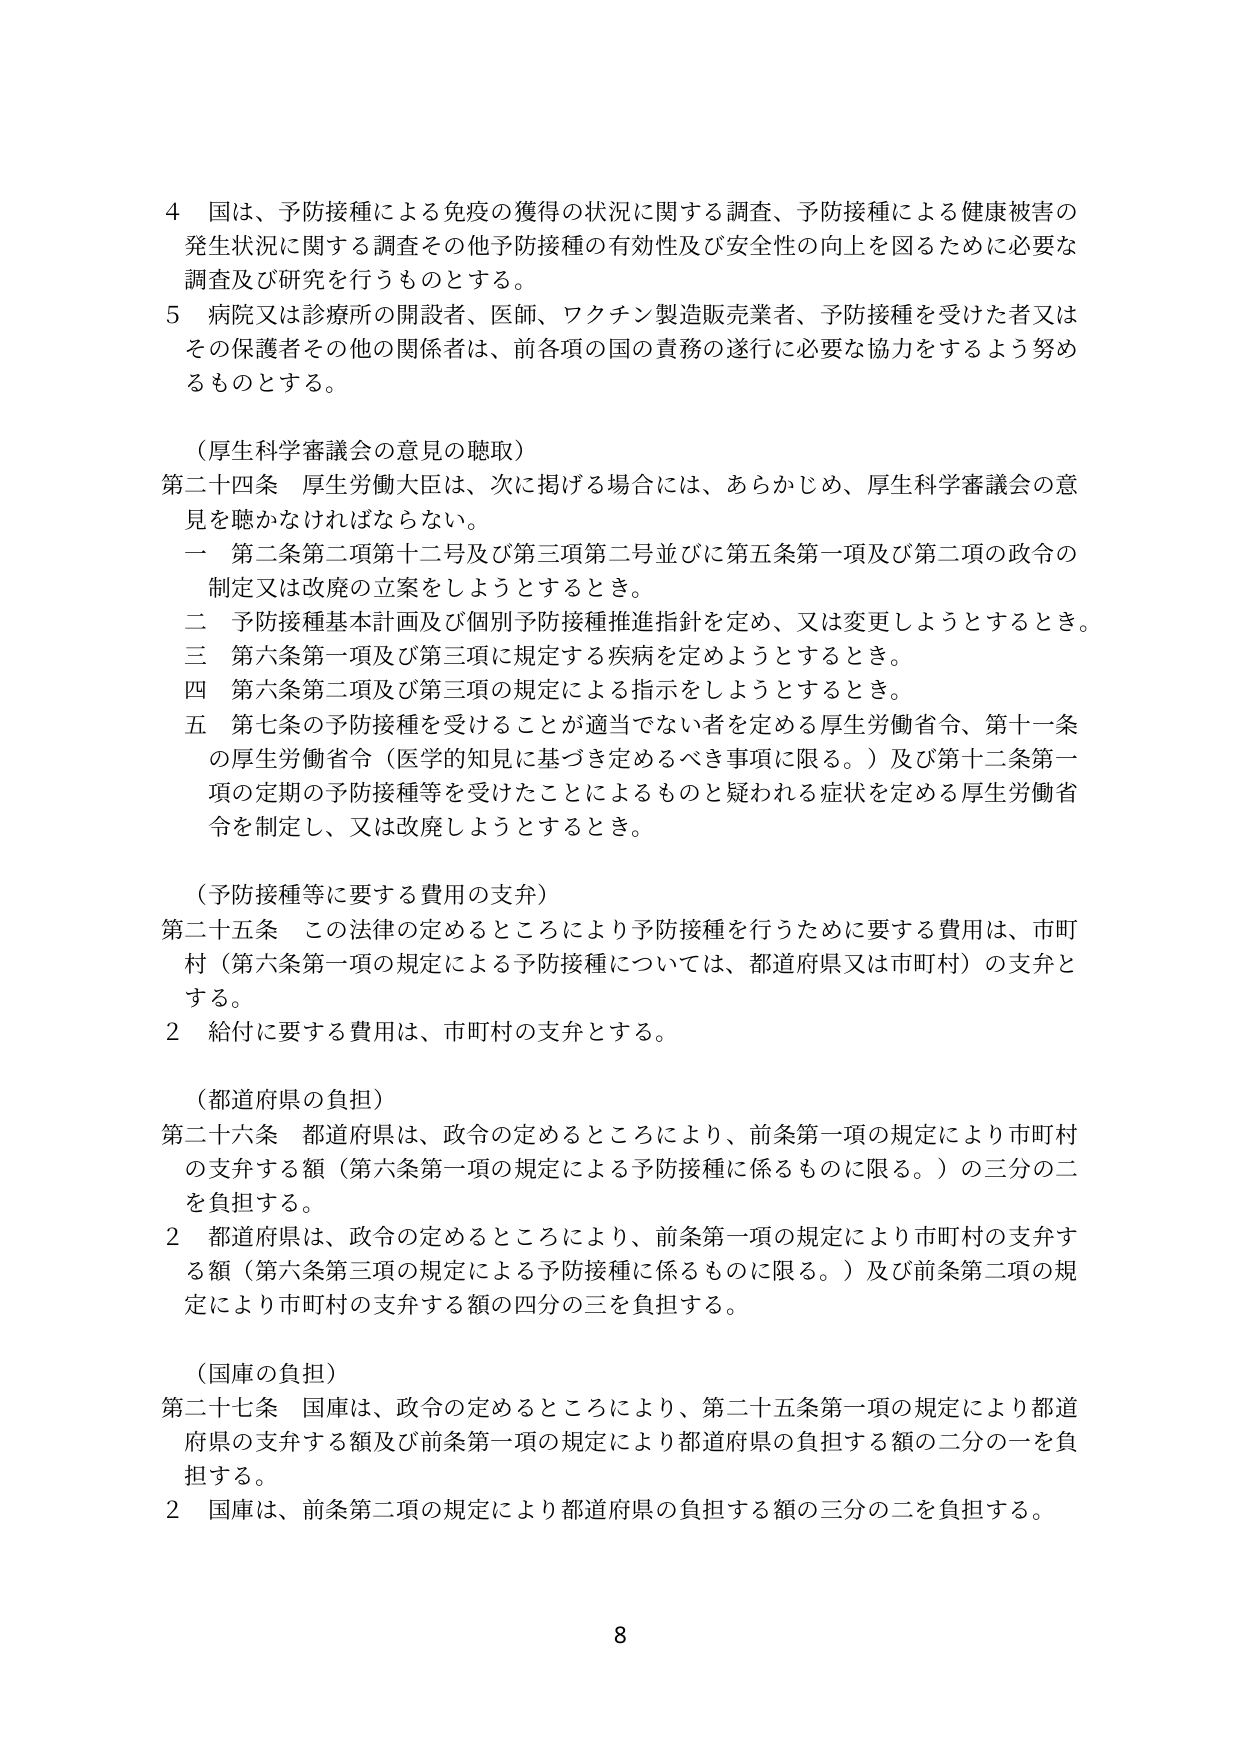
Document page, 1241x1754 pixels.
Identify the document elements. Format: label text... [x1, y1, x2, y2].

text ２ 都道府県は、政令の定めるところにより、前条第一項の規定により市町村の支弁する額（第六条第三項の規定による予防接種に係るものに限る。）及び前条第二項の規定により市町村の支弁する額の四分の三を負担する。 [161, 1219, 1079, 1321]
text ４ 国は、予防接種による免疫の獲得の状況に関する調査、予防接種による健康被害の発生状況に関する調査その他予防接種の有効性及び安全性の向上を図るために必要な調査及び研究を行うものとする。 [161, 194, 1079, 296]
text 二 予防接種基本計画及び個別予防接種推進指針を定め、又は変更しようとするとき。 [184, 604, 1079, 638]
text 四 第六条第二項及び第三項の規定による指示をしようとするとき。 [184, 672, 1079, 706]
text （厚生科学審議会の意見の聴取） [184, 433, 1079, 467]
text ５ 病院又は診療所の開設者、医師、ワクチン製造販売業者、予防接種を受けた者又はその保護者その他の関係者は、前各項の国の責務の遂行に必要な協力をするよう努めるものとする。 [161, 296, 1079, 399]
text 第二十四条 厚生労働大臣は、次に掲げる場合には、あらかじめ、厚生科学審議会の意見を聴かなければならない。 [161, 467, 1079, 535]
text （都道府県の負担） [184, 1082, 1079, 1116]
text 三 第六条第一項及び第三項に規定する疾病を定めようとするとき。 [184, 638, 1079, 672]
text 第二十五条 この法律の定めるところにより予防接種を行うために要する費用は、市町村（第六条第一項の規定による予防接種については、都道府県又は市町村）の支弁とする。 [161, 911, 1079, 1014]
text 五 第七条の予防接種を受けることが適当でない者を定める厚生労働省令、第十一条の厚生労働省令（医学的知見に基づき定めるべき事項に限る。）及び第十二条第一項の定期の予防接種等を受けたことによるものと疑われる症状を定める厚生労働省令を制定し、又は改廃しようとするとき。 [184, 706, 1079, 843]
text （国庫の負担） [184, 1355, 1079, 1389]
text （予防接種等に要する費用の支弁） [184, 877, 1079, 911]
text ２ 給付に要する費用は、市町村の支弁とする。 [161, 1014, 1079, 1048]
text 第二十七条 国庫は、政令の定めるところにより、第二十五条第一項の規定により都道府県の支弁する額及び前条第一項の規定により都道府県の負担する額の二分の一を負担する。 [161, 1389, 1079, 1492]
text 一 第二条第二項第十二号及び第三項第二号並びに第五条第一項及び第二項の政令の制定又は改廃の立案をしようとするとき。 [184, 535, 1079, 604]
text 第二十六条 都道府県は、政令の定めるところにより、前条第一項の規定により市町村の支弁する額（第六条第一項の規定による予防接種に係るものに限る。）の三分の二を負担する。 [161, 1116, 1079, 1219]
text ２ 国庫は、前条第二項の規定により都道府県の負担する額の三分の二を負担する。 [161, 1492, 1079, 1526]
